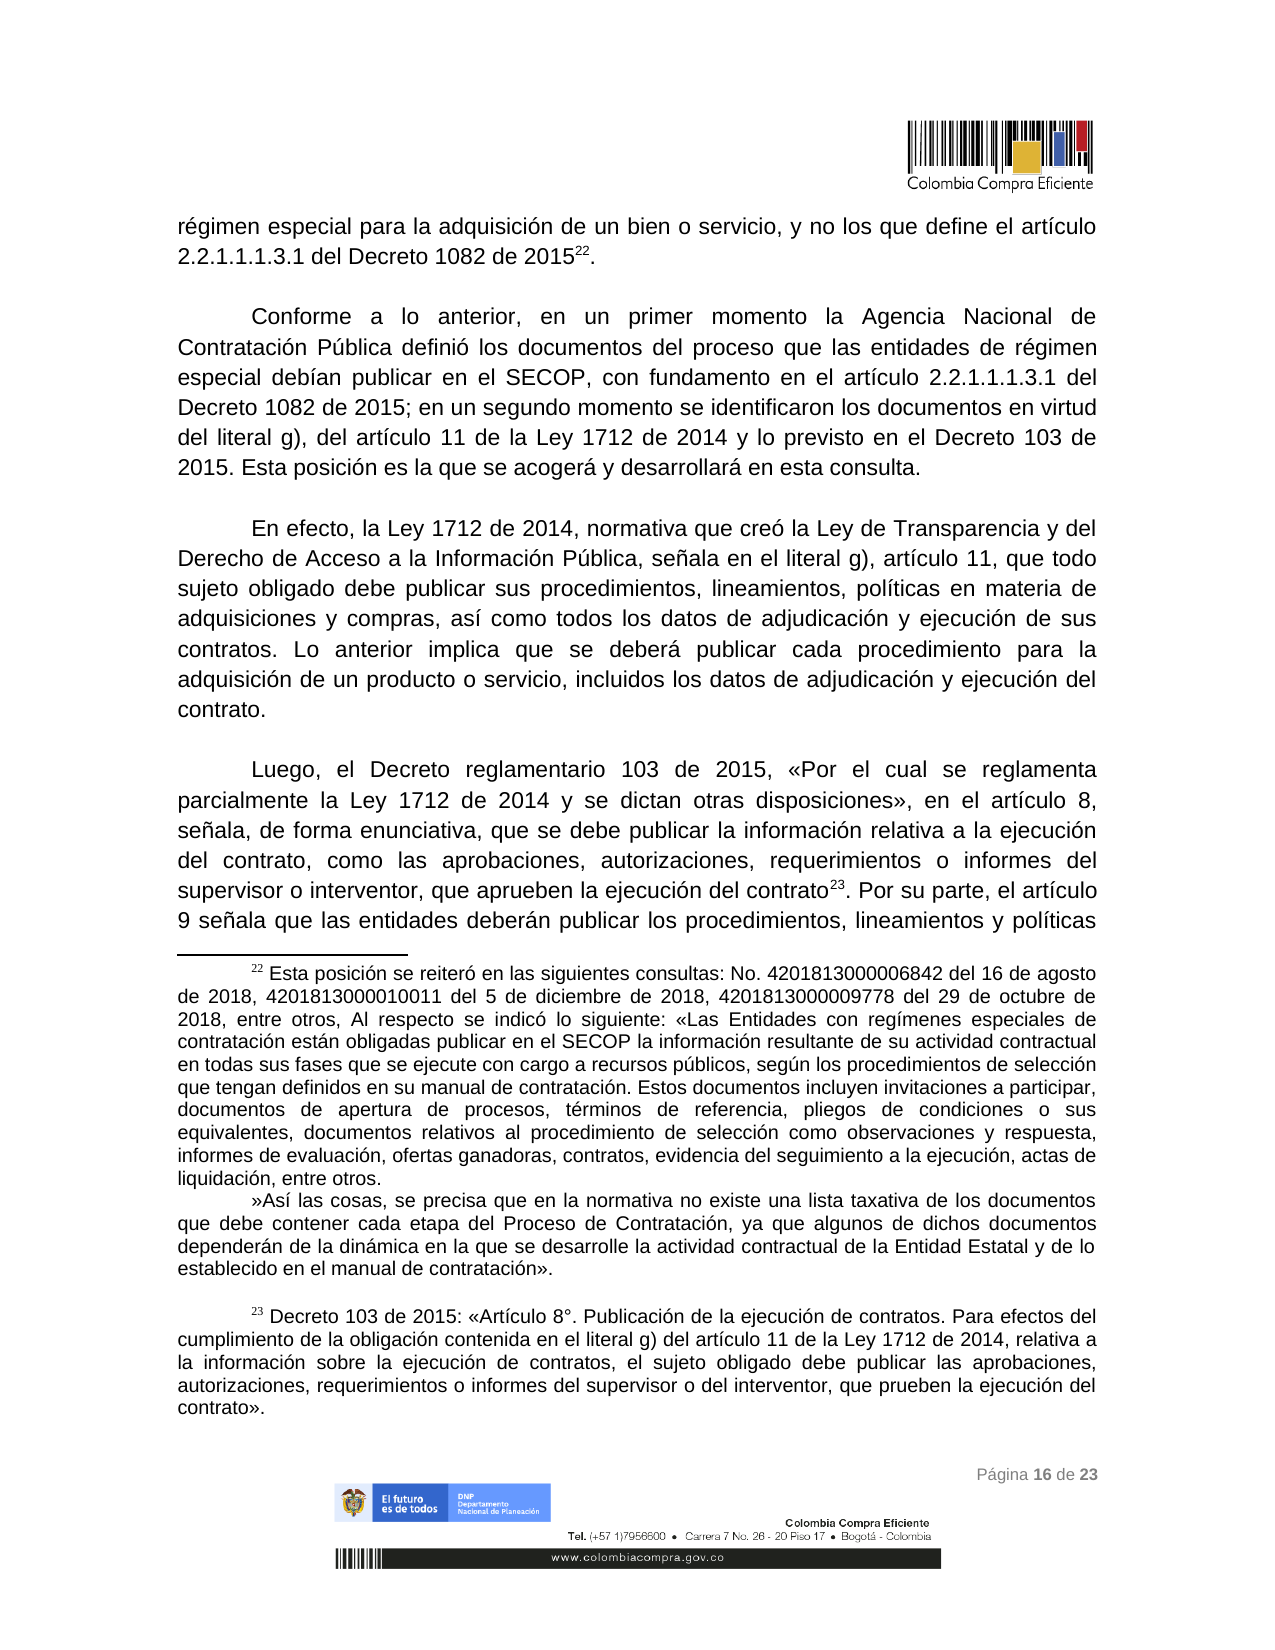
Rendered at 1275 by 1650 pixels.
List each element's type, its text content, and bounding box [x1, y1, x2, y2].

list Conforme a lo anterior, en un primer momento la Agencia Nacional de Contratación Pública definió los documentos del proceso que las entidades de régimen especial debían publicar en el SECOP, con fundamento en el artículo 2.2.1.1.1.3.1 del Decreto 1082 de 2015; en un segundo momento se identificaron los documentos en virtud del literal g), del artículo 11 de la Ley 1712 de 2014 y lo previsto en el Decreto 103 de 2015. Esta posición es la que se acogerá y desarrollará en esta consulta. [177, 303, 1098, 481]
picture [899, 114, 1099, 196]
list En efecto, la Ley 1712 de 2014, normativa que creó la Ley de Transparencia y del Derecho de Acceso a la Información Pública, señala en el literal g), artículo 11, que todo sujeto obligado debe publicar sus procedimientos, lineamientos, políticas en materia de adquisiciones y compras, así como todos los datos de adjudicación y ejecución de sus contratos. Lo anterior implica que se deberá publicar cada procedimiento para la adquisición de un producto o servicio, incluidos los datos de adjudicación y ejecución del contrato. [177, 515, 1098, 722]
picture [334, 1483, 942, 1569]
list Posteriormente, en el año 2018, cambió el fundamento normativo que define los documentos que las entidades de régimen especial debían publicar en el SECOP. En el concepto con radicado No. 4201814000008329 del 8 de octubre de 2018 se dijo que en virtud del artículo 11 de la Ley 1712 de 2014, los destinatarios de las normas contenidas en la ley de transparencia deben publicar los procedimientos, lineamientos, políticas en materia de adquisiciones y compras, así como todos los datos de adjudicación y ejecución de contratos, incluidos concursos y licitaciones. Por lo tanto, los documentos que se deben publicar serán los previstos en el manual de contratación de cada entidad de régimen especial para la adquisición de un bien o servicio, y no los que define el artículo 2.2.1.1.1.3.1 del Decreto 1082 de 2015. [177, 213, 1098, 269]
list Luego, el Decreto reglamentario 103 de 2015, «Por el cual se reglamenta parcialmente la Ley 1712 de 2014 y se dictan otras disposiciones», en el artículo 8, señala, de forma enunciativa, que se debe publicar la información relativa a la ejecución del contrato, como las aprobaciones, autorizaciones, requerimientos o informes del supervisor o interventor, que aprueben la ejecución del contrato. Por su parte, el artículo 9 señala que las entidades deberán publicar los procedimientos, lineamientos y políticas en materia de adquisición, que no son otros que los previstos en el manual de contratación, que se expidió de acuerdo con los lineamientos de la Agencia Nacional de Contratación Pública, el cual debe publicarse en el sitio web del sujeto obligado. Finalmente, el artículo 10 establece la obligación que tienen las entidades de publicar en el SECOP el Plan Anual de Adquisiciones. [177, 756, 1098, 934]
